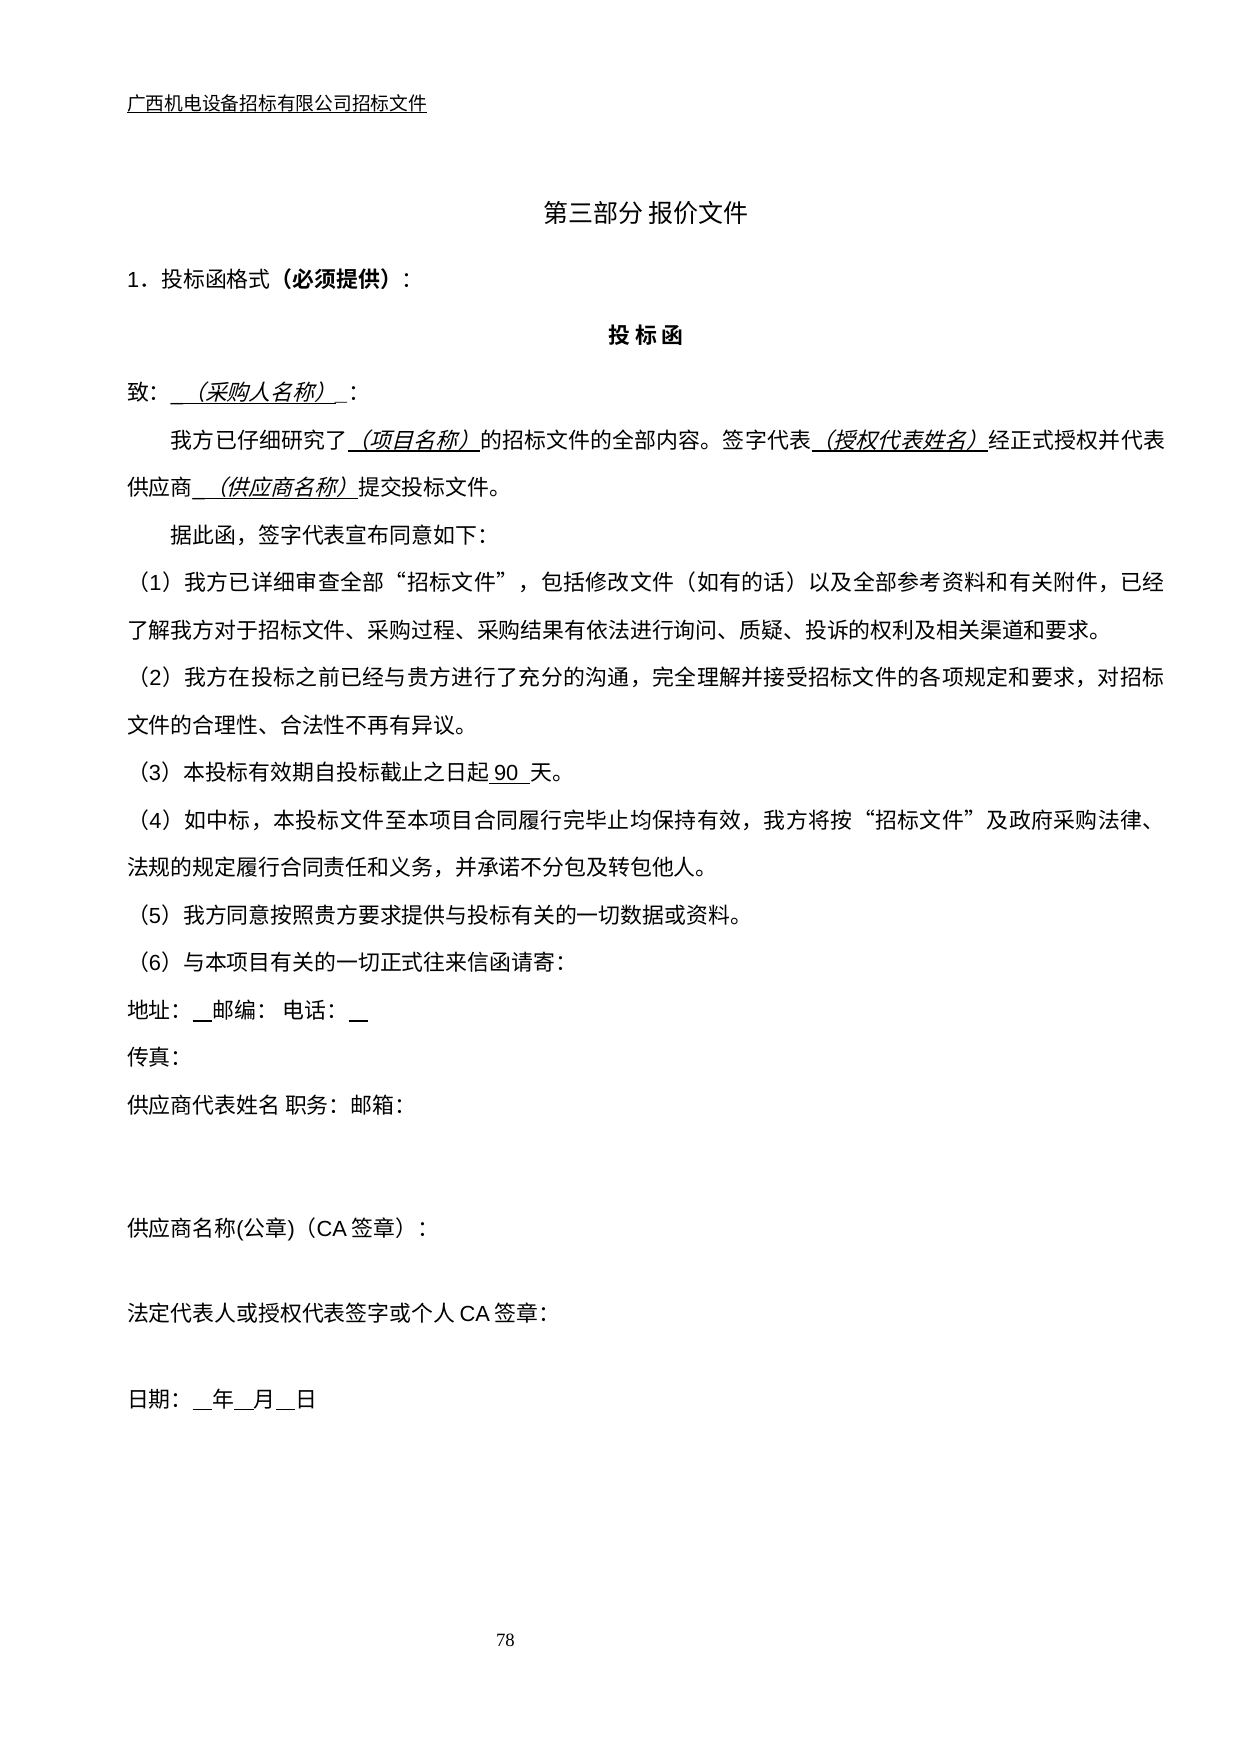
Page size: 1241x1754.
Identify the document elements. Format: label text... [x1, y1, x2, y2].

text （6）与本项目有关的一切正式往来信函请寄： [127, 945, 1165, 977]
text 地址： 邮编： 电话： [127, 993, 1165, 1024]
text 致：_（采购人名称）_： [127, 375, 1165, 407]
text （1）我方已详细审查全部“招标文件”，包括修改文件（如有的话）以及全部参考资料和有关附件，已经了解我方对于招标文件、采购过程、采购结果有依法进行询问、质疑、投诉的权利及相关渠道和要求。 [127, 565, 1165, 644]
text （4）如中标，本投标文件至本项目合同履行完毕止均保持有效，我方将按“招标文件”及政府采购法律、法规的规定履行合同责任和义务，并承诺不分包及转包他人。 [127, 803, 1165, 882]
text 据此函，签字代表宣布同意如下： [127, 518, 1165, 549]
text （2）我方在投标之前已经与贵方进行了充分的沟通，完全理解并接受招标文件的各项规定和要求，对招标文件的合理性、合法性不再有异议。 [127, 660, 1165, 739]
text （5）我方同意按照贵方要求提供与投标有关的一切数据或资料。 [127, 898, 1165, 929]
text 第三部分 报价文件 [127, 185, 1165, 231]
text 1．投标函格式（必须提供）： [127, 262, 1165, 293]
text 传真： [127, 1040, 1165, 1072]
text 供应商名称(公章)（CA签章）： [127, 1211, 1165, 1243]
text 日期： 年 月 日 [127, 1382, 1165, 1413]
text 投 标 函 [127, 318, 1165, 350]
text 法定代表人或授权代表签字或个人CA签章： [127, 1296, 1165, 1328]
text （3）本投标有效期自投标截止之日起 90 天。 [127, 755, 1165, 787]
text 我方已仔细研究了（项目名称）的招标文件的全部内容。签字代表（授权代表姓名）经正式授权并代表供应商_（供应商名称）提交投标文件。 [127, 423, 1165, 502]
text 供应商代表姓名 职务：邮箱： [127, 1088, 1165, 1119]
